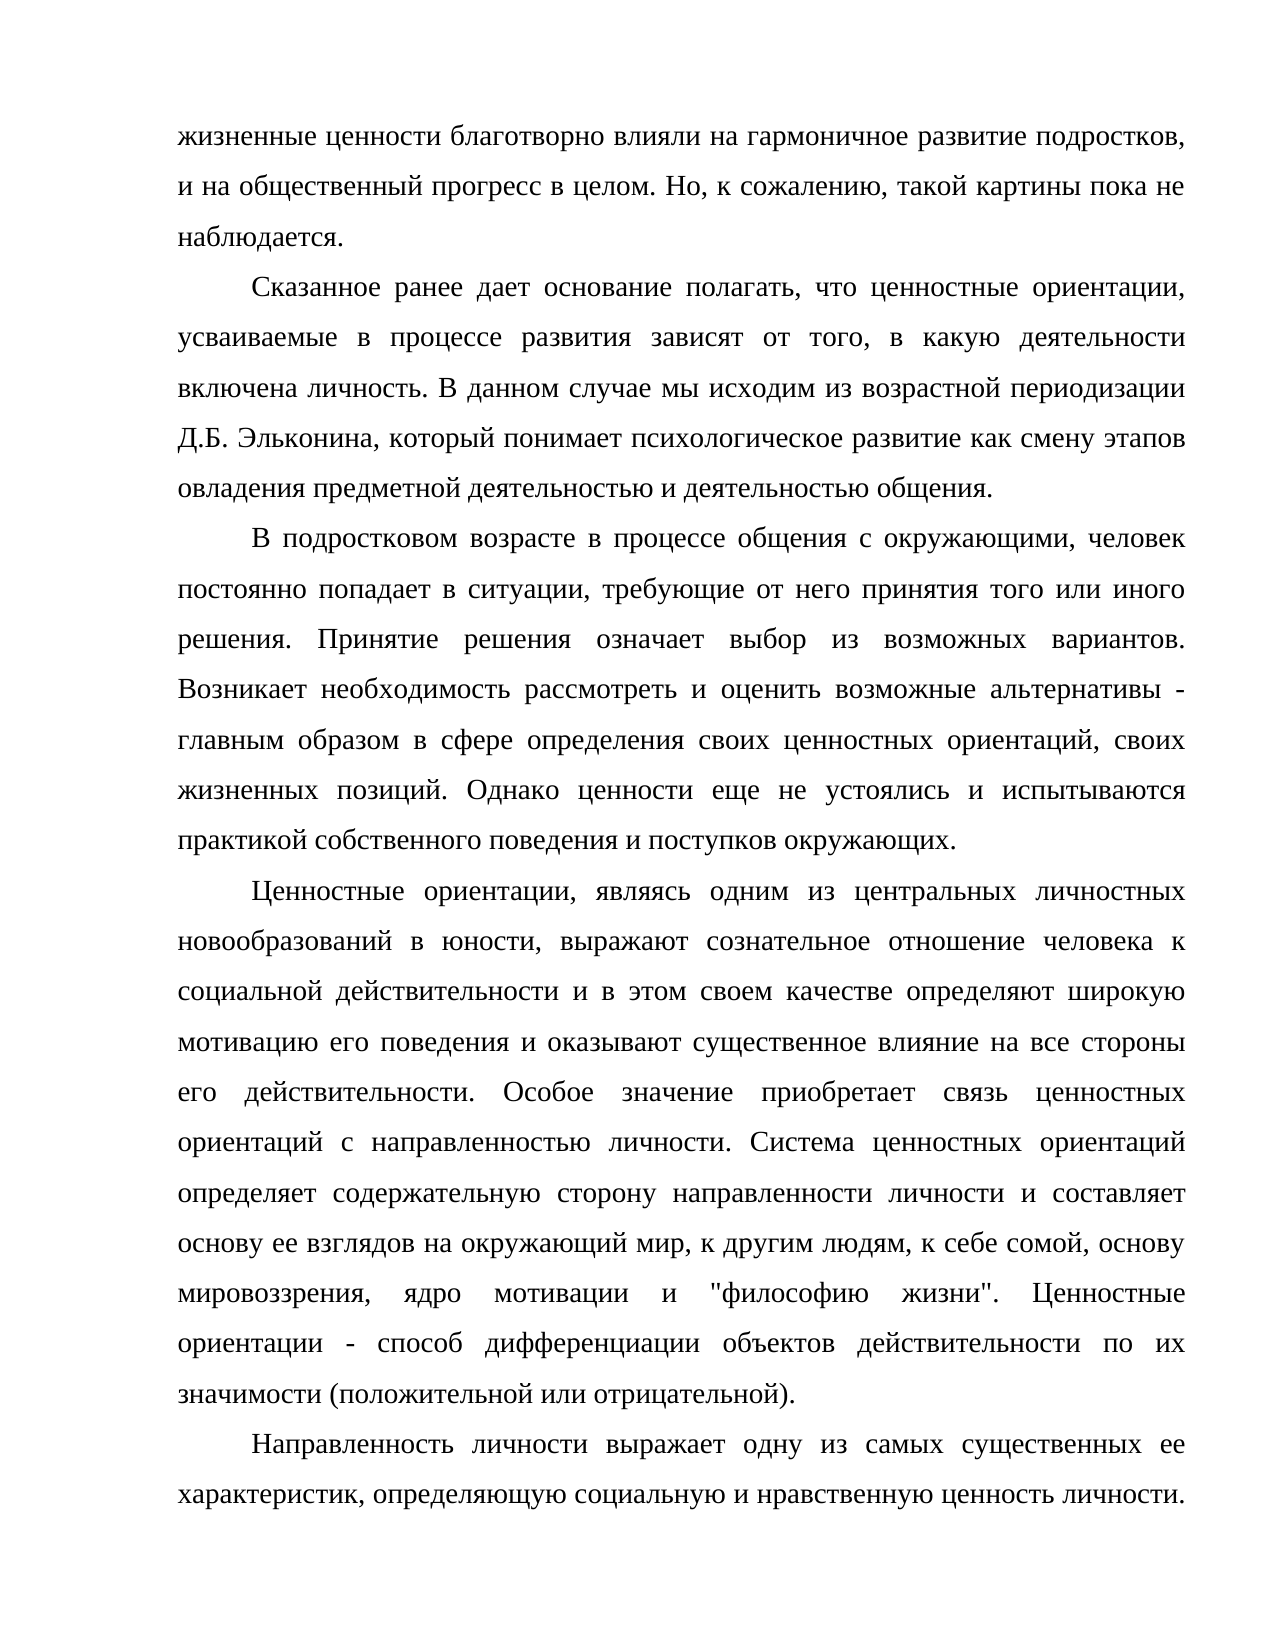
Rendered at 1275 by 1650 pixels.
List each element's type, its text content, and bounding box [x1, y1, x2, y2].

text Ценностные ориентации, являясь одним из центральных личностных новообразований в юности, выражают сознательное отношение человека к социальной действительности и в этом своем качестве определяют широкую мотивацию его поведения и оказывают существенное влияние на все стороны его действительности. Особое значение приобретает связь ценностных ориентаций с направленностью личности. Система ценностных ориентаций определяет содержательную сторону направленности личности и составляет основу ее взглядов на окружающий мир, к другим людям, к себе сомой, основу мировоззрения, ядро мотивации и "философию жизни". Ценностные ориентации - способ дифференциации объектов действительности по их значимости (положительной или отрицательной). [177, 873, 1186, 1409]
text Сказанное ранее дает основание полагать, что ценностные ориентации, усваиваемые в процессе развития зависят от того, в какую деятельности включена личность. В данном случае мы исходим из возрастной периодизации Д.Б. Эльконина, который понимает психологическое развитие как смену этапов овладения предметной деятельностью и деятельностью общения. [177, 269, 1186, 504]
text В подростковом возрасте в процессе общения с окружающими, человек постоянно попадает в ситуации, требующие от него принятия того или иного решения. Принятие решения означает выбор из возможных вариантов. Возникает необходимость рассмотреть и оценить возможные альтернативы - главным образом в сфере определения своих ценностных ориентаций, своих жизненных позиций. Однако ценности еще не устоялись и испытываются практикой собственного поведения и поступков окружающих. [177, 521, 1186, 856]
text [177, 118, 1186, 252]
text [177, 1426, 1186, 1510]
